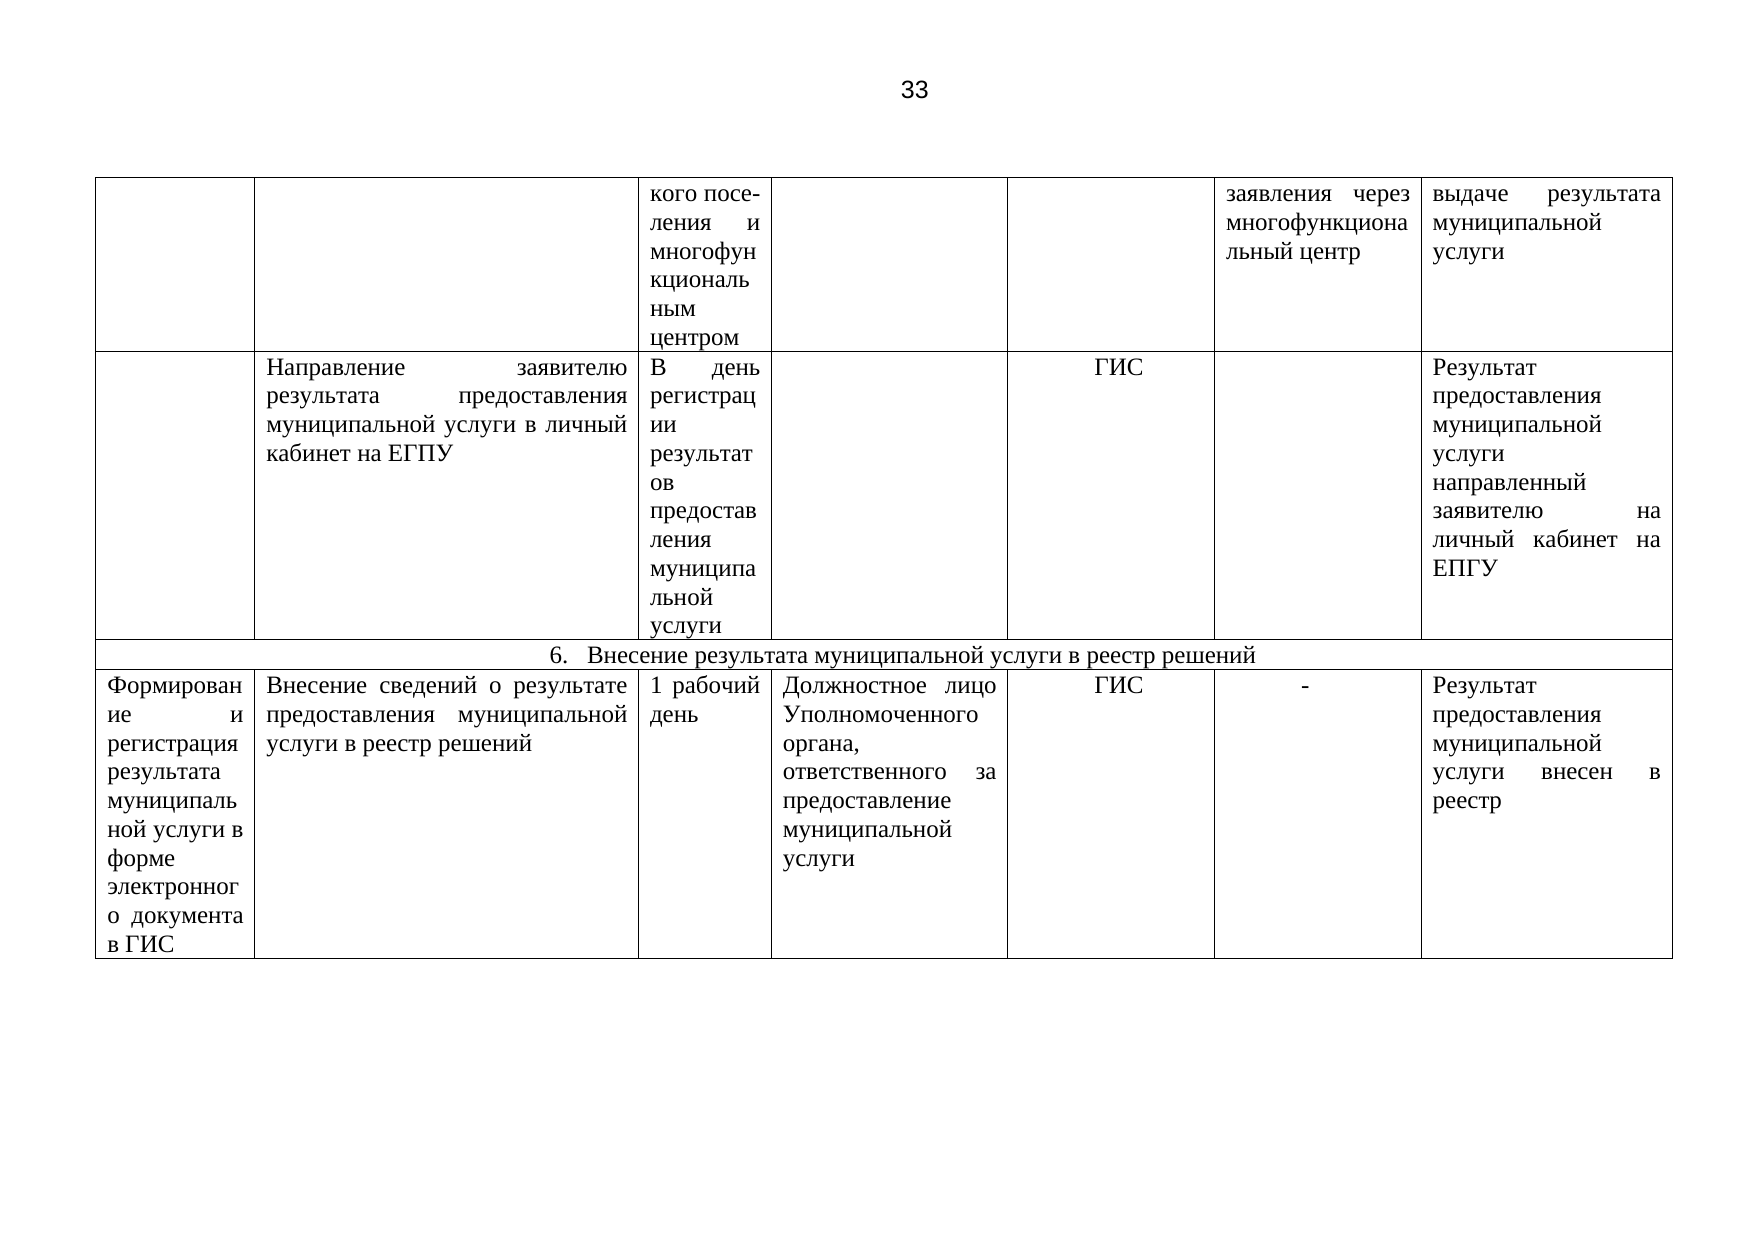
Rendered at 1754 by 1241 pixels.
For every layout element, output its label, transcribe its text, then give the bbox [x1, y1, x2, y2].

table_cell В день регистрации результатов предоставления муниципальной услуги [639, 352, 771, 639]
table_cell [1008, 178, 1214, 351]
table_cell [639, 178, 771, 351]
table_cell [1215, 178, 1421, 351]
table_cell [1422, 178, 1672, 351]
table_cell - [1215, 670, 1421, 958]
table_cell Формирование и регистрация результата муниципальной услуги в форме электронного документа в ГИС [96, 670, 254, 958]
table_cell [1215, 352, 1421, 639]
table_cell Результат предоставления муниципальной услуги внесен в реестр [1422, 670, 1672, 958]
table_cell Результат предоставления муниципальной услуги направленный заявителю на личный кабинет на ЕПГУ [1422, 352, 1672, 639]
table_cell [772, 352, 1007, 639]
table_cell Внесение сведений о результате предоставления муниципальной услуги в реестр решений [255, 670, 638, 958]
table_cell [772, 178, 1007, 351]
table_cell ГИС [1008, 352, 1214, 639]
table_cell Внесение результата муниципальной услуги в реестр решений [96, 640, 1672, 669]
table_cell [96, 352, 254, 639]
table_cell ГИС [1008, 670, 1214, 958]
table_cell Направление заявителю результата предоставления муниципальной услуги в личный кабинет на ЕГПУ [255, 352, 638, 639]
table_cell 1 рабочий день [639, 670, 771, 958]
table_cell [96, 178, 254, 351]
table_cell Должностное лицо Уполномоченного органа, ответственного за предоставление муниципальной услуги [772, 670, 1007, 958]
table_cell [255, 178, 638, 351]
